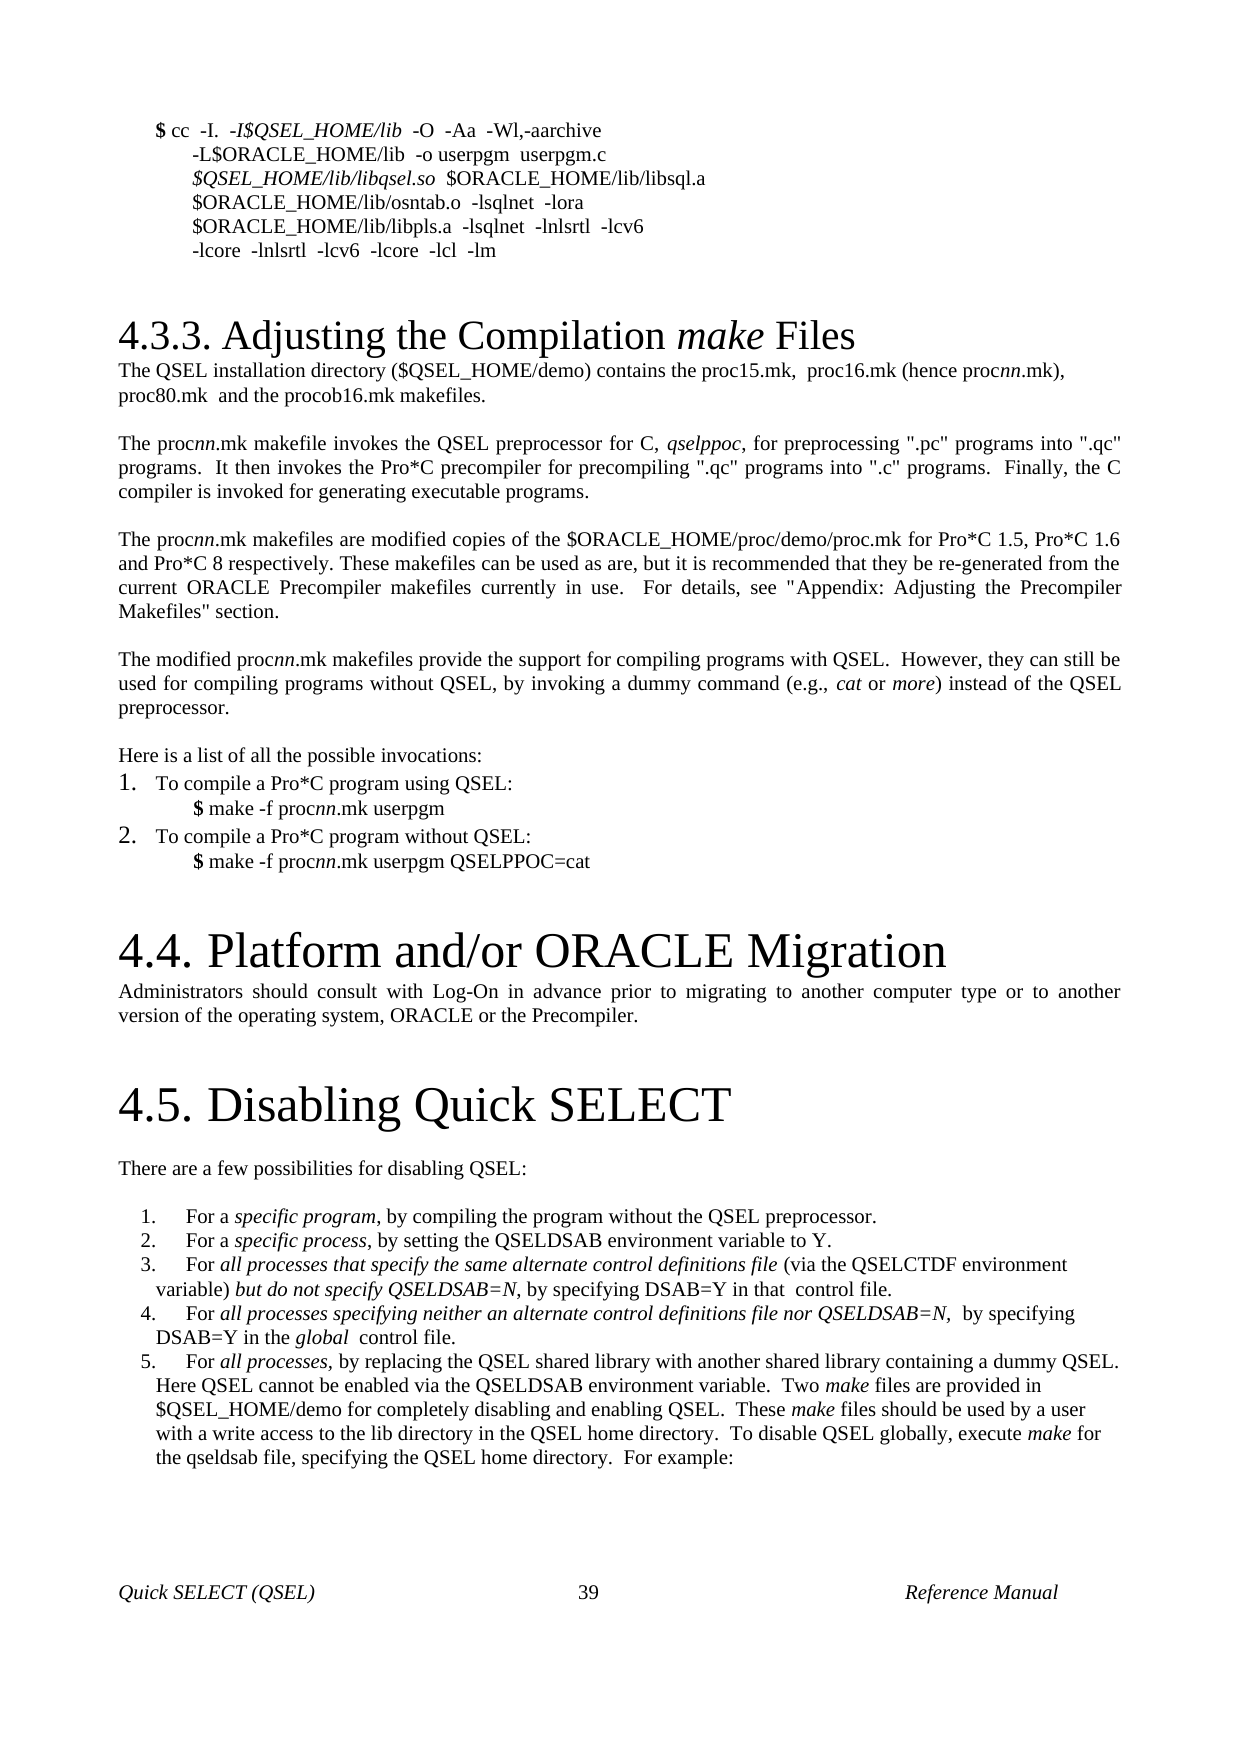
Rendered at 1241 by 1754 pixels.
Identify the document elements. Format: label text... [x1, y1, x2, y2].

subtitle Adjusting the Compilation make Files [118, 311, 1122, 358]
subtitle Platform and/or ORACLE Migration [118, 921, 1122, 978]
text -lcore -lnlsrtl -lcv6 -lcore -lcl -lm [192, 238, 989, 262]
text The QSEL installation directory ($QSEL_HOME/demo) contains the proc15.mk, proc16.mk (hence procnn.mk), proc80.mk and the procob16.mk makefiles. [118, 358, 1122, 407]
subtitle Disabling Quick SELECT [118, 1075, 1122, 1132]
text $ cc -I. -I$QSEL_HOME/lib -O -Aa -Wl,-aarchive [155, 118, 989, 142]
list To compile a Pro*C program without QSEL: [118, 820, 1122, 849]
list For a specific process, by setting the QSELDSAB environment variable to Y. [148, 1228, 1122, 1252]
list For all processes, by replacing the QSEL shared library with another shared library containing a dummy QSEL. Here QSEL cannot be enabled via the QSELDSAB environment variable. Two make files are provided in $QSEL_HOME/demo for completely disabling and enabling QSEL. These make files should be used by a user with a write access to the lib directory in the QSEL home directory. To disable QSEL globally, execute make for the qseldsab file, specifying the QSEL home directory. For example: [148, 1349, 1122, 1469]
text $ make -f procnn.mk userpgm QSELPPOC=cat [118, 849, 1122, 873]
list For all processes that specify the same alternate control definitions file (via the QSELCTDF environment variable) but do not specify QSELDSAB=N, by specifying DSAB=Y in that control file. [148, 1252, 1122, 1301]
text The procnn.mk makefiles are modified copies of the $ORACLE_HOME/proc/demo/proc.mk for Pro*C 1.5, Pro*C 1.6 and Pro*C 8 respectively. These makefiles can be used as are, but it is recommended that they be re-generated from the current ORACLE Precompiler makefiles currently in use. For details, see "Appendix: Adjusting the Precompiler Makefiles" section. [118, 527, 1122, 623]
text $ORACLE_HOME/lib/libpls.a -lsqlnet -lnlsrtl -lcv6 [192, 214, 989, 238]
list For a specific program, by compiling the program without the QSEL preprocessor. [148, 1204, 1122, 1228]
text $ORACLE_HOME/lib/osntab.o -lsqlnet -lora [192, 190, 989, 214]
text The procnn.mk makefile invokes the QSEL preprocessor for C, qselppoc, for preprocessing ".pc" programs into ".qc" programs. It then invokes the Pro*C precompiler for precompiling ".qc" programs into ".c" programs. Finally, the C compiler is invoked for generating executable programs. [118, 431, 1122, 503]
text Here is a list of all the possible invocations: [118, 743, 1122, 767]
text There are a few possibilities for disabling QSEL: [118, 1156, 1122, 1180]
text -L$ORACLE_HOME/lib -o userpgm userpgm.c [192, 142, 989, 166]
text $QSEL_HOME/lib/libqsel.so $ORACLE_HOME/lib/libsql.a [192, 166, 989, 190]
list For all processes specifying neither an alternate control definitions file nor QSELDSAB=N, by specifying DSAB=Y in the global control file. [148, 1301, 1122, 1349]
text Administrators should consult with Log-On in advance prior to migrating to another computer type or to another version of the operating system, ORACLE or the Precompiler. [118, 978, 1122, 1027]
text The modified procnn.mk makefiles provide the support for compiling programs with QSEL. However, they can still be used for compiling programs without QSEL, by invoking a dummy command (e.g., cat or more) instead of the QSEL preprocessor. [118, 647, 1122, 719]
list To compile a Pro*C program using QSEL: [118, 767, 1122, 796]
text $ make -f procnn.mk userpgm [118, 796, 1122, 820]
